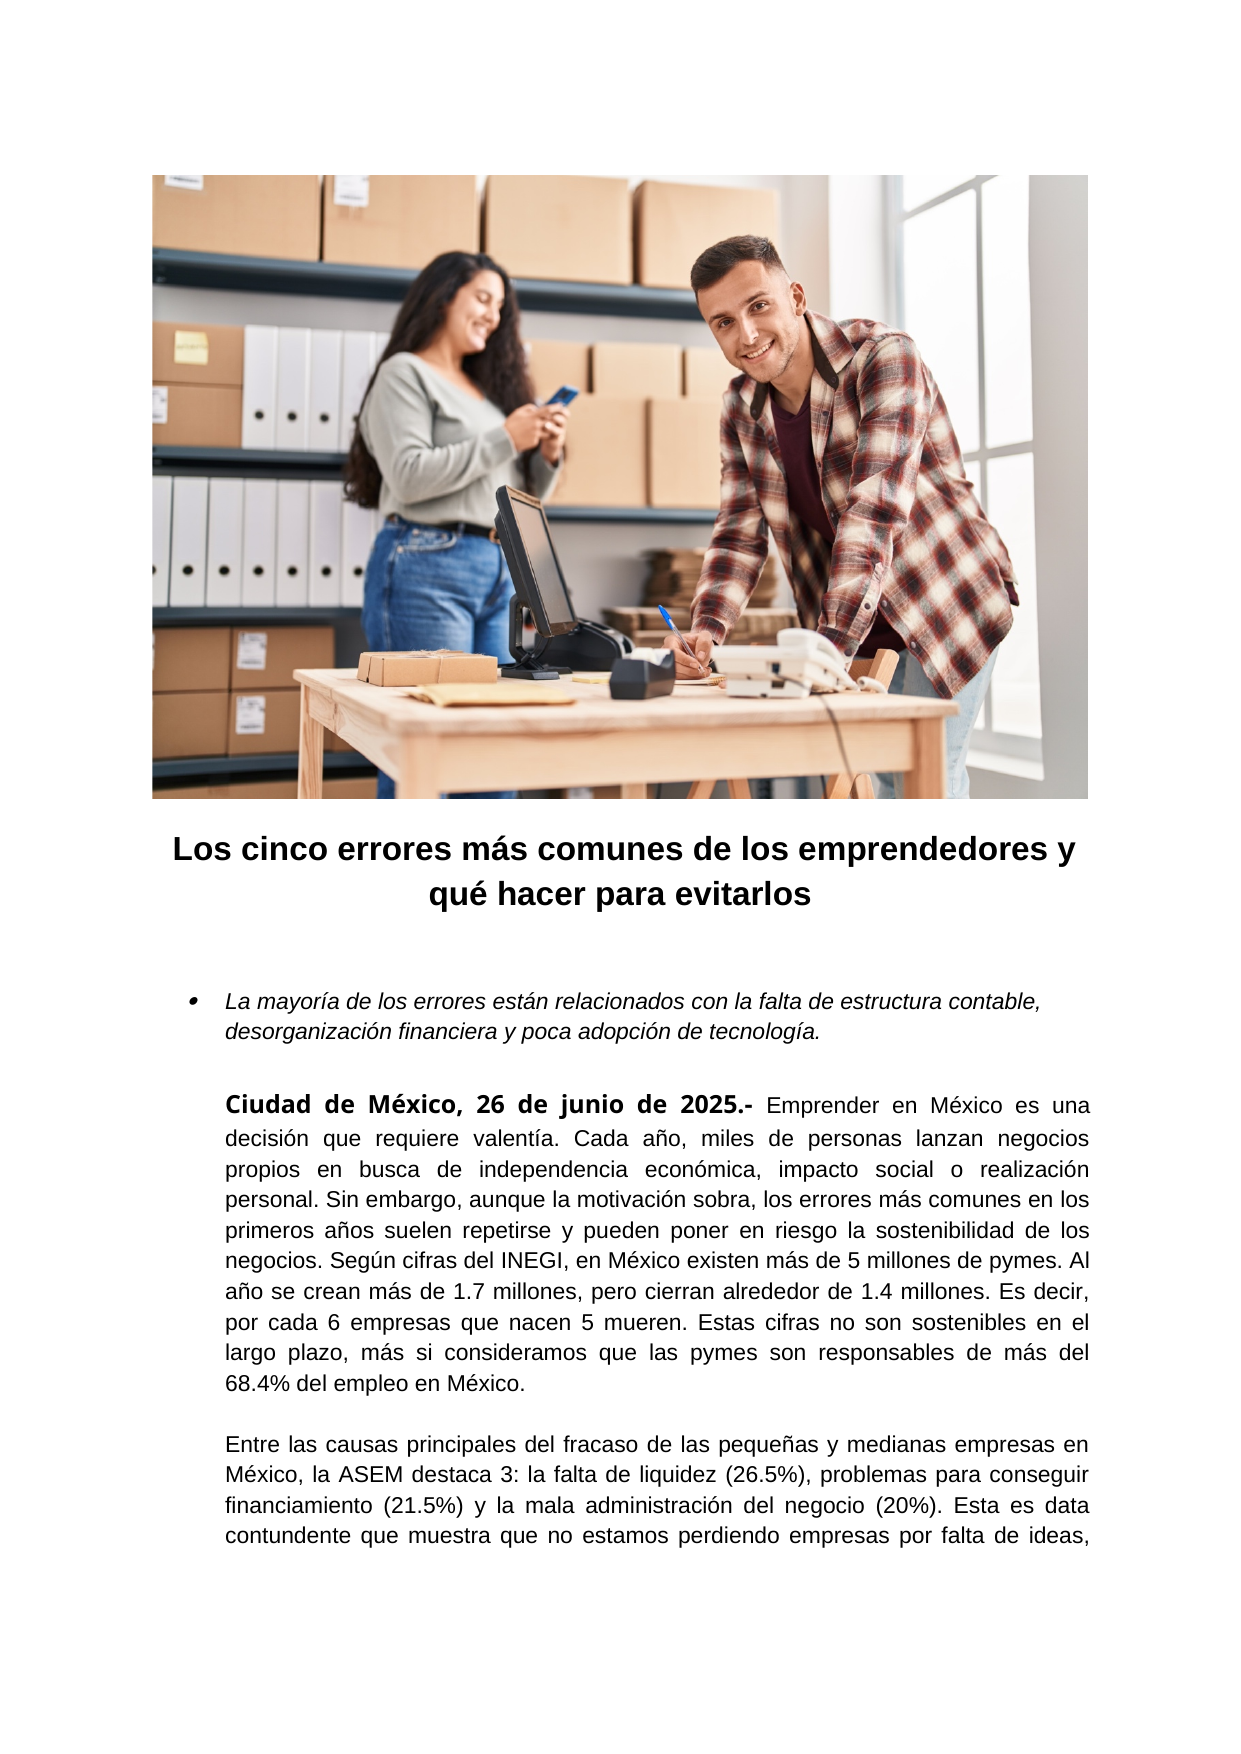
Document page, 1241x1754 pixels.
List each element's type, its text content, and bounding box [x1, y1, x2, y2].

picture [152, 175, 1088, 799]
list La mayoría de los errores están relacionados con la falta de estructura contable, desorganización financiera y poca adopción de tecnología. [187, 988, 1090, 1044]
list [225, 1431, 1090, 1548]
list Ciudad de México, 26 de junio de 2025.- Emprender en México es una decisión que requiere valentía. Cada año, miles de personas lanzan negocios propios en busca de independencia económica, impacto social o realización personal. Sin embargo, aunque la motivación sobra, los errores más comunes en los primeros años suelen repetirse y pueden poner en riesgo la sostenibilidad de los negocios. Según cifras del INEGI, en México existen más de 5 millones de pymes. Al año se crean más de 1.7 millones, pero cierran alrededor de 1.4 millones. Es decir, por cada 6 empresas que nacen 5 mueren. Estas cifras no son sostenibles en el largo plazo, más si consideramos que las pymes son responsables de más del 68.4% del empleo en México. [225, 1087, 1090, 1396]
text Los cinco errores más comunes de los emprendedores y qué hacer para evitarlos [150, 829, 1090, 912]
